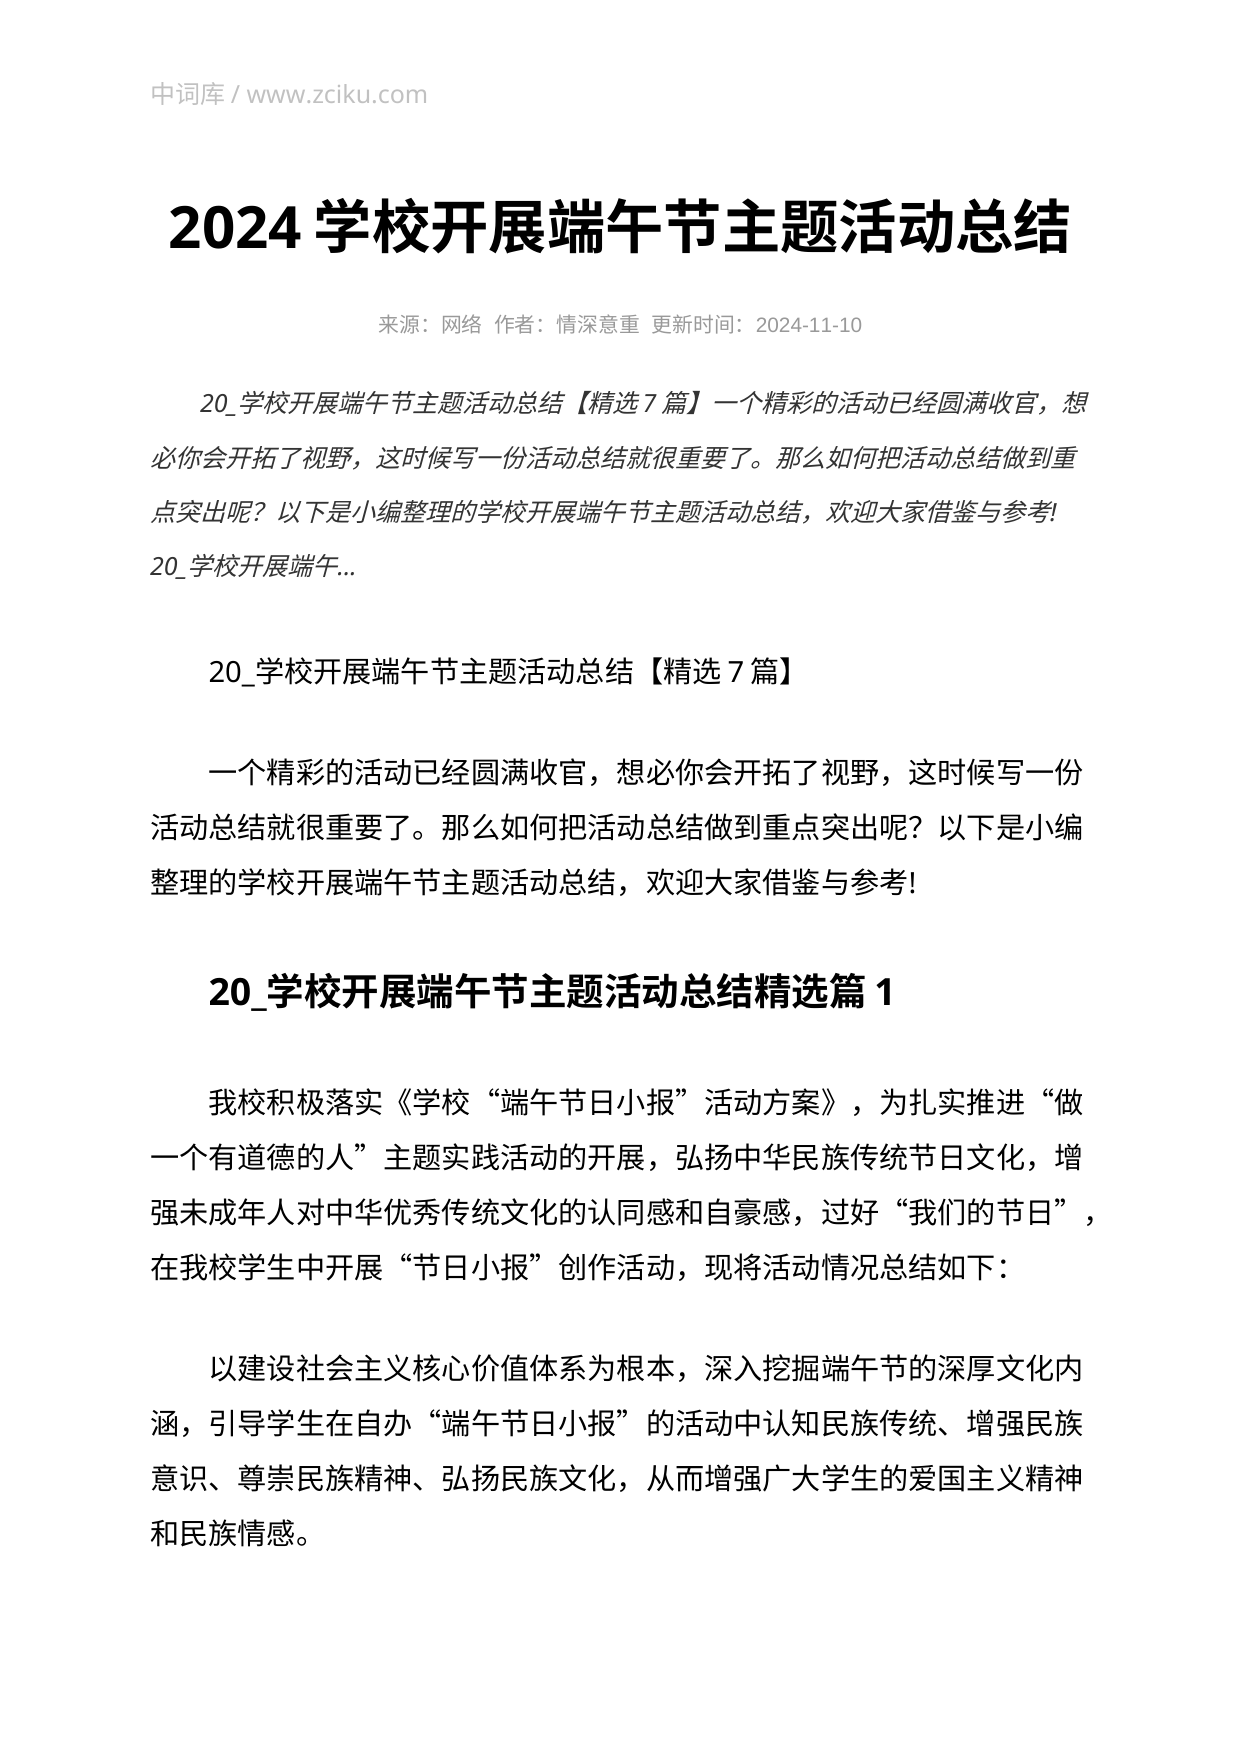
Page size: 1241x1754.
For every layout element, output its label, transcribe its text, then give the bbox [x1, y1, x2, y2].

subtitle 2024学校开展端午节主题活动总结 [150, 181, 1090, 266]
text 20_学校开展端午节主题活动总结精选篇1 [150, 962, 1090, 1016]
text 我校积极落实《学校“端午节日小报”活动方案》，为扎实推进“做一个有道德的人”主题实践活动的开展，弘扬中华民族传统节日文化，增强未成年人对中华优秀传统文化的认同感和自豪感，过好“我们的节日”，在我校学生中开展“节日小报”创作活动，现将活动情况总结如下： [150, 1079, 1090, 1286]
text 来源：网络 作者：情深意重 更新时间：2024-11-10 [150, 313, 1090, 337]
text 一个精彩的活动已经圆满收官，想必你会开拓了视野，这时候写一份活动总结就很重要了。那么如何把活动总结做到重点突出呢？以下是小编整理的学校开展端午节主题活动总结，欢迎大家借鉴与参考! [150, 750, 1090, 902]
text 以建设社会主义核心价值体系为根本，深入挖掘端午节的深厚文化内涵，引导学生在自办“端午节日小报”的活动中认知民族传统、增强民族意识、尊崇民族精神、弘扬民族文化，从而增强广大学生的爱国主义精神和民族情感。 [150, 1346, 1090, 1553]
text 20_学校开展端午节主题活动总结【精选7篇】一个精彩的活动已经圆满收官，想必你会开拓了视野，这时候写一份活动总结就很重要了。那么如何把活动总结做到重点突出呢？以下是小编整理的学校开展端午节主题活动总结，欢迎大家借鉴与参考!20_学校开展端午... [150, 384, 1090, 583]
text 20_学校开展端午节主题活动总结【精选7篇】 [150, 648, 1090, 691]
